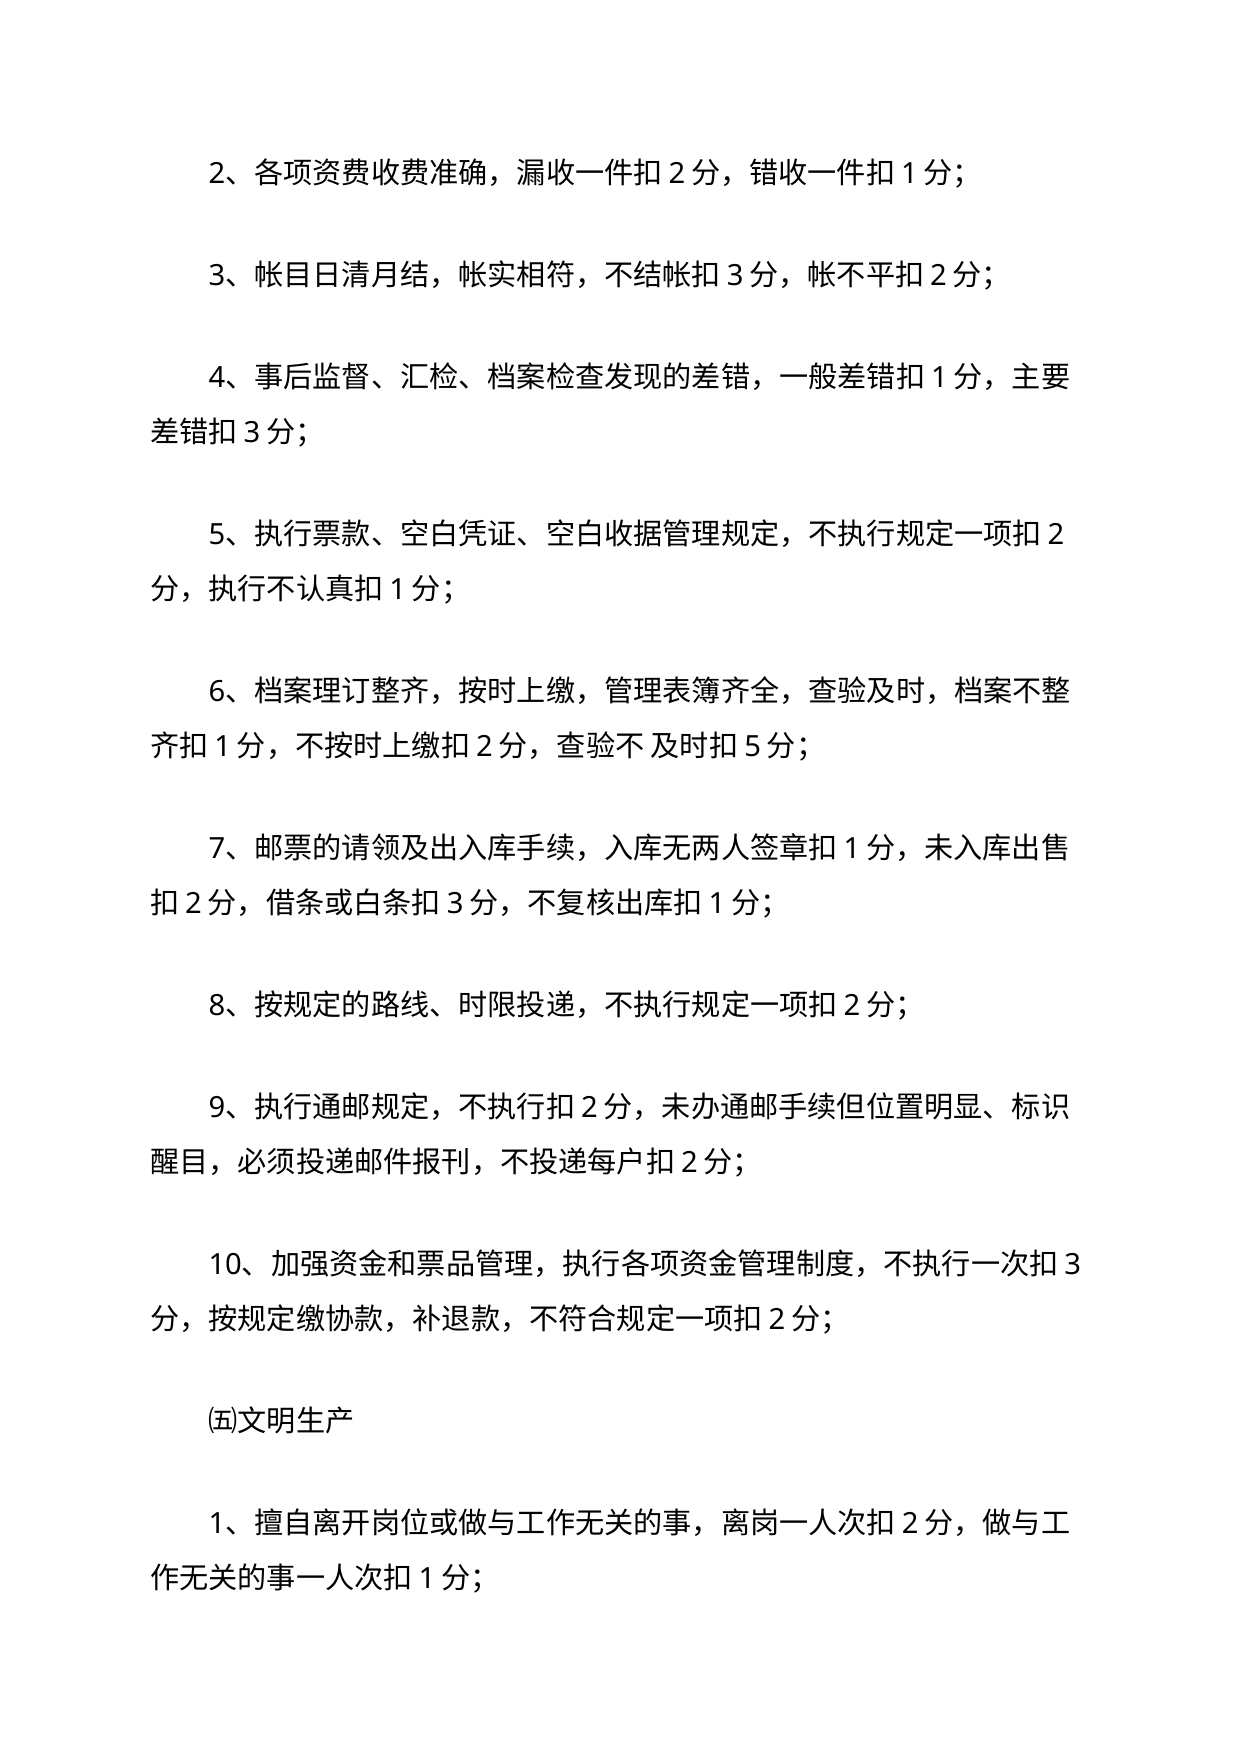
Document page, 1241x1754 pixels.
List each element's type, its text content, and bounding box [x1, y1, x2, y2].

text 5、执行票款、空白凭证、空白收据管理规定，不执行规定一项扣2分，执行不认真扣1分； [150, 511, 1090, 608]
text 7、邮票的请领及出入库手续，入库无两人签章扣1分，未入库出售扣2分，借条或白条扣3分，不复核出库扣1分； [150, 825, 1090, 922]
text 1、擅自离开岗位或做与工作无关的事，离岗一人次扣2分，做与工作无关的事一人次扣1分； [150, 1499, 1090, 1597]
text 4、事后监督、汇检、档案检查发现的差错，一般差错扣1分，主要差错扣3分； [150, 354, 1090, 451]
text ㈤文明生产 [150, 1398, 1090, 1440]
text 8、按规定的路线、时限投递，不执行规定一项扣2分； [150, 982, 1090, 1024]
text 10、加强资金和票品管理，执行各项资金管理制度，不执行一次扣3分，按规定缴协款，补退款，不符合规定一项扣2分； [150, 1241, 1090, 1338]
text 9、执行通邮规定，不执行扣2分，未办通邮手续但位置明显、标识醒目，必须投递邮件报刊，不投递每户扣2分； [150, 1084, 1090, 1181]
text 2、各项资费收费准确，漏收一件扣2分，错收一件扣1分； [150, 150, 1090, 192]
text 3、帐目日清月结，帐实相符，不结帐扣3分，帐不平扣2分； [150, 252, 1090, 294]
text 6、档案理订整齐，按时上缴，管理表簿齐全，查验及时，档案不整齐扣1分，不按时上缴扣2分，查验不 及时扣5分； [150, 668, 1090, 765]
